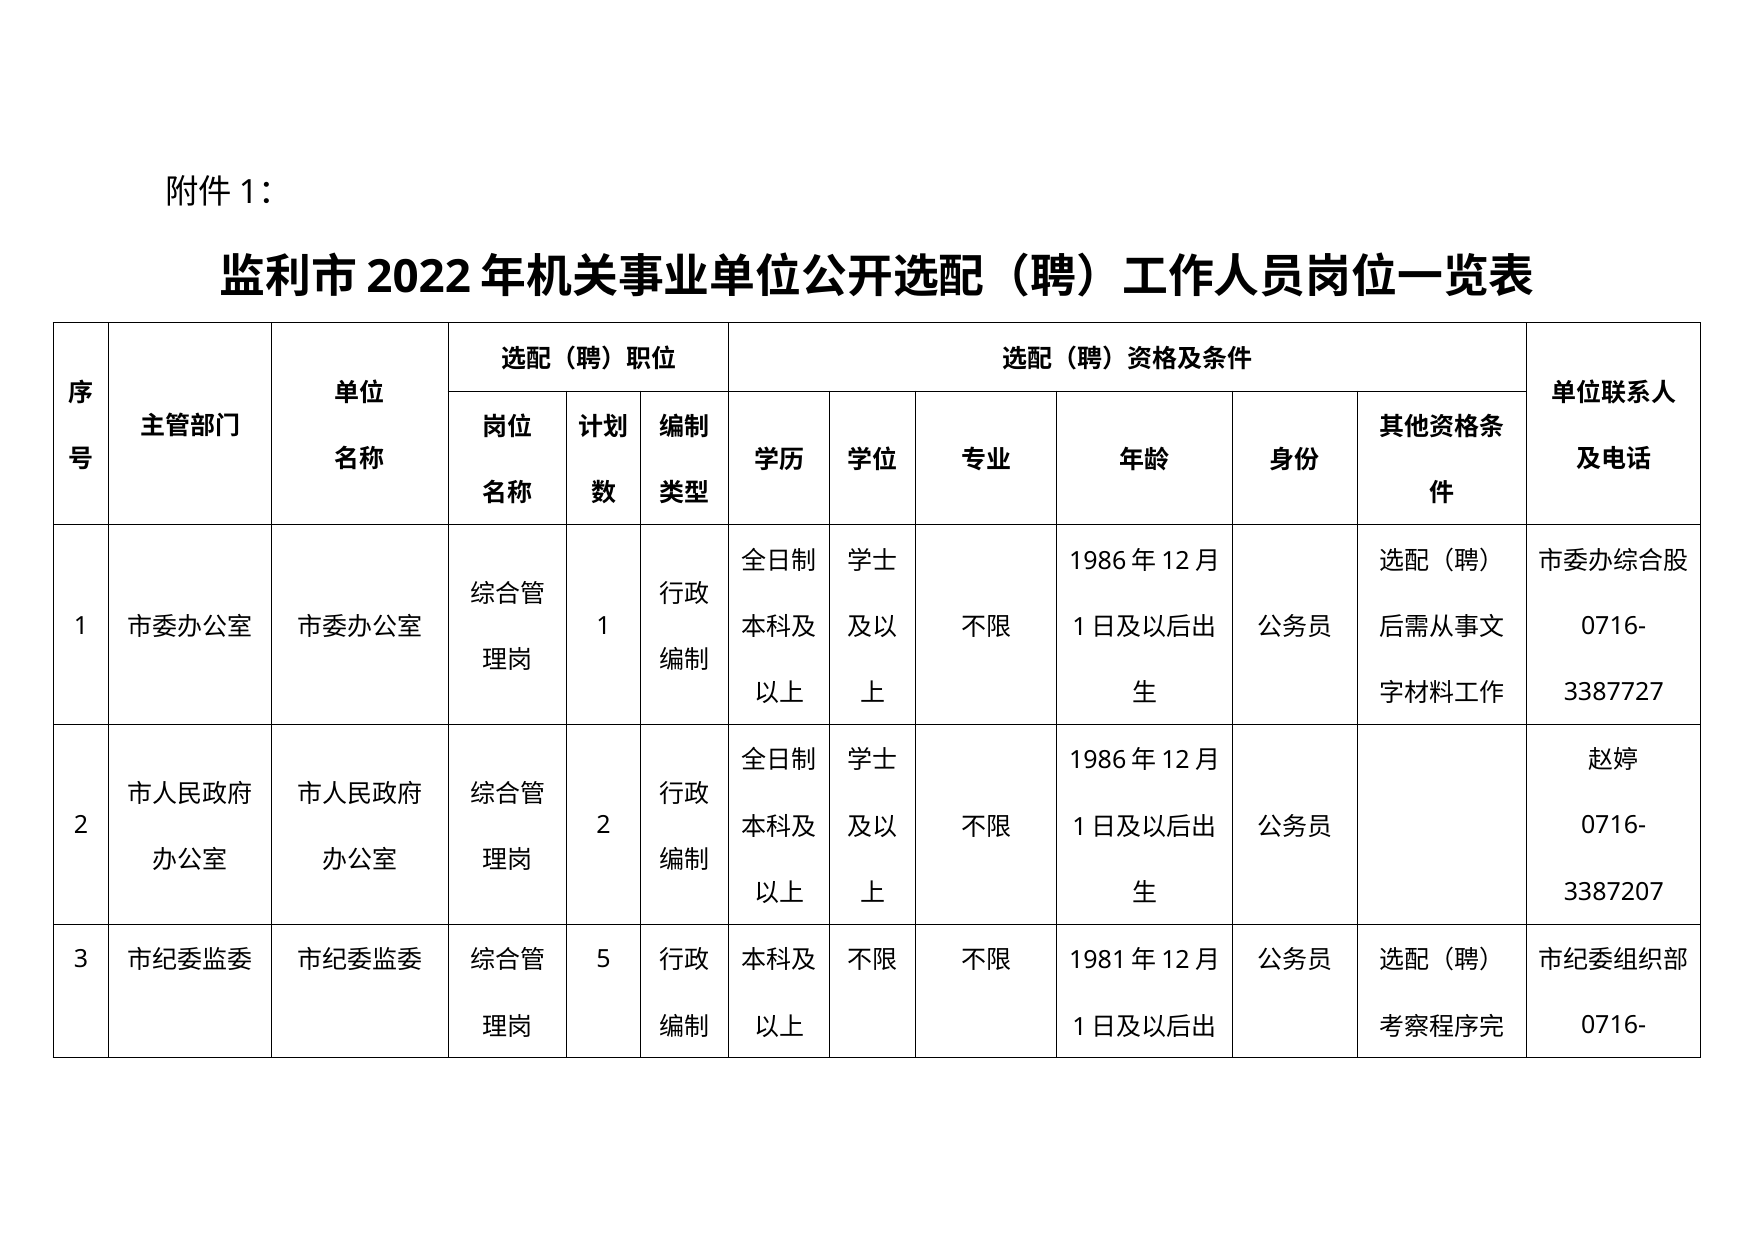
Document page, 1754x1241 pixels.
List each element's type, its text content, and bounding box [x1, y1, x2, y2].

table_header 单位 名称 [272, 323, 448, 524]
text 附件1： [165, 156, 1588, 223]
table_cell 1 [567, 525, 640, 724]
table_cell 市人民政府办公室 [109, 725, 271, 924]
table_cell 综合管理岗 [449, 925, 566, 1057]
table_header 主管部门 [109, 323, 271, 524]
table_cell 行政编制 [641, 725, 728, 924]
table_cell 赵婷 0716-3387207 [1527, 725, 1700, 924]
table_cell 身份 [1233, 392, 1357, 524]
table_cell 1986年12月1日及以后出生 [1057, 725, 1232, 924]
table_cell 综合管理岗 [449, 725, 566, 924]
table_cell 市委办公室 [109, 525, 271, 724]
text 监利市2022年机关事业单位公开选配（聘）工作人员岗位一览表 [165, 223, 1588, 322]
table_cell 全日制本科及 以上 [729, 525, 829, 724]
table_header 序号 [54, 323, 108, 524]
table_cell 全日制本科及 以上 [729, 725, 829, 924]
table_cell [1358, 925, 1526, 1057]
table_cell 市纪委监委 [272, 925, 448, 1057]
table_cell 市人民政府 办公室 [272, 725, 448, 924]
table_header 选配（聘）资格及条件 [729, 323, 1526, 391]
table_cell 市委办公室 [272, 525, 448, 724]
table_cell [1358, 725, 1526, 924]
table_cell 年龄 [1057, 392, 1232, 524]
table_cell 综合管理岗 [449, 525, 566, 724]
table_cell 1981年12月1日及以后出生 [1057, 925, 1232, 1057]
table_cell 学位 [830, 392, 915, 524]
table_cell 2 [54, 725, 108, 924]
table_cell 学士及以上 [830, 525, 915, 724]
table_cell 不限 [830, 925, 915, 1057]
table_cell 市纪委监委 [109, 925, 271, 1057]
table_cell 公务员 [1233, 925, 1357, 1057]
table_cell 不限 [916, 525, 1056, 724]
table_cell 行政编制 [641, 925, 728, 1057]
table_cell 本科及 以上 [729, 925, 829, 1057]
table_cell 其他资格条件 [1358, 392, 1526, 524]
table_cell 市委办综合股0716-3387727 [1527, 525, 1700, 724]
table_cell 学士及以上 [830, 725, 915, 924]
table_cell 计划数 [567, 392, 640, 524]
table_cell 专业 [916, 392, 1056, 524]
table_header 单位联系人 及电话 [1527, 323, 1700, 524]
table_cell 不限 [916, 925, 1056, 1057]
table_cell 不限 [916, 725, 1056, 924]
table_cell 选配（聘）后需从事文字材料工作 [1358, 525, 1526, 724]
table_cell 3 [54, 925, 108, 1057]
table_cell 行政编制 [641, 525, 728, 724]
table_cell 5 [567, 925, 640, 1057]
table_cell 公务员 [1233, 525, 1357, 724]
table_cell 2 [567, 725, 640, 924]
table_cell 学历 [729, 392, 829, 524]
table_cell 市纪委组织部 0716-3805236 [1527, 925, 1700, 1057]
table_cell 1986年12月1日及以后出生 [1057, 525, 1232, 724]
table_header 选配（聘）职位 [449, 323, 728, 391]
table_cell 公务员 [1233, 725, 1357, 924]
table_cell 岗位 名称 [449, 392, 566, 524]
table_cell 1 [54, 525, 108, 724]
table_cell 编制 类型 [641, 392, 728, 524]
